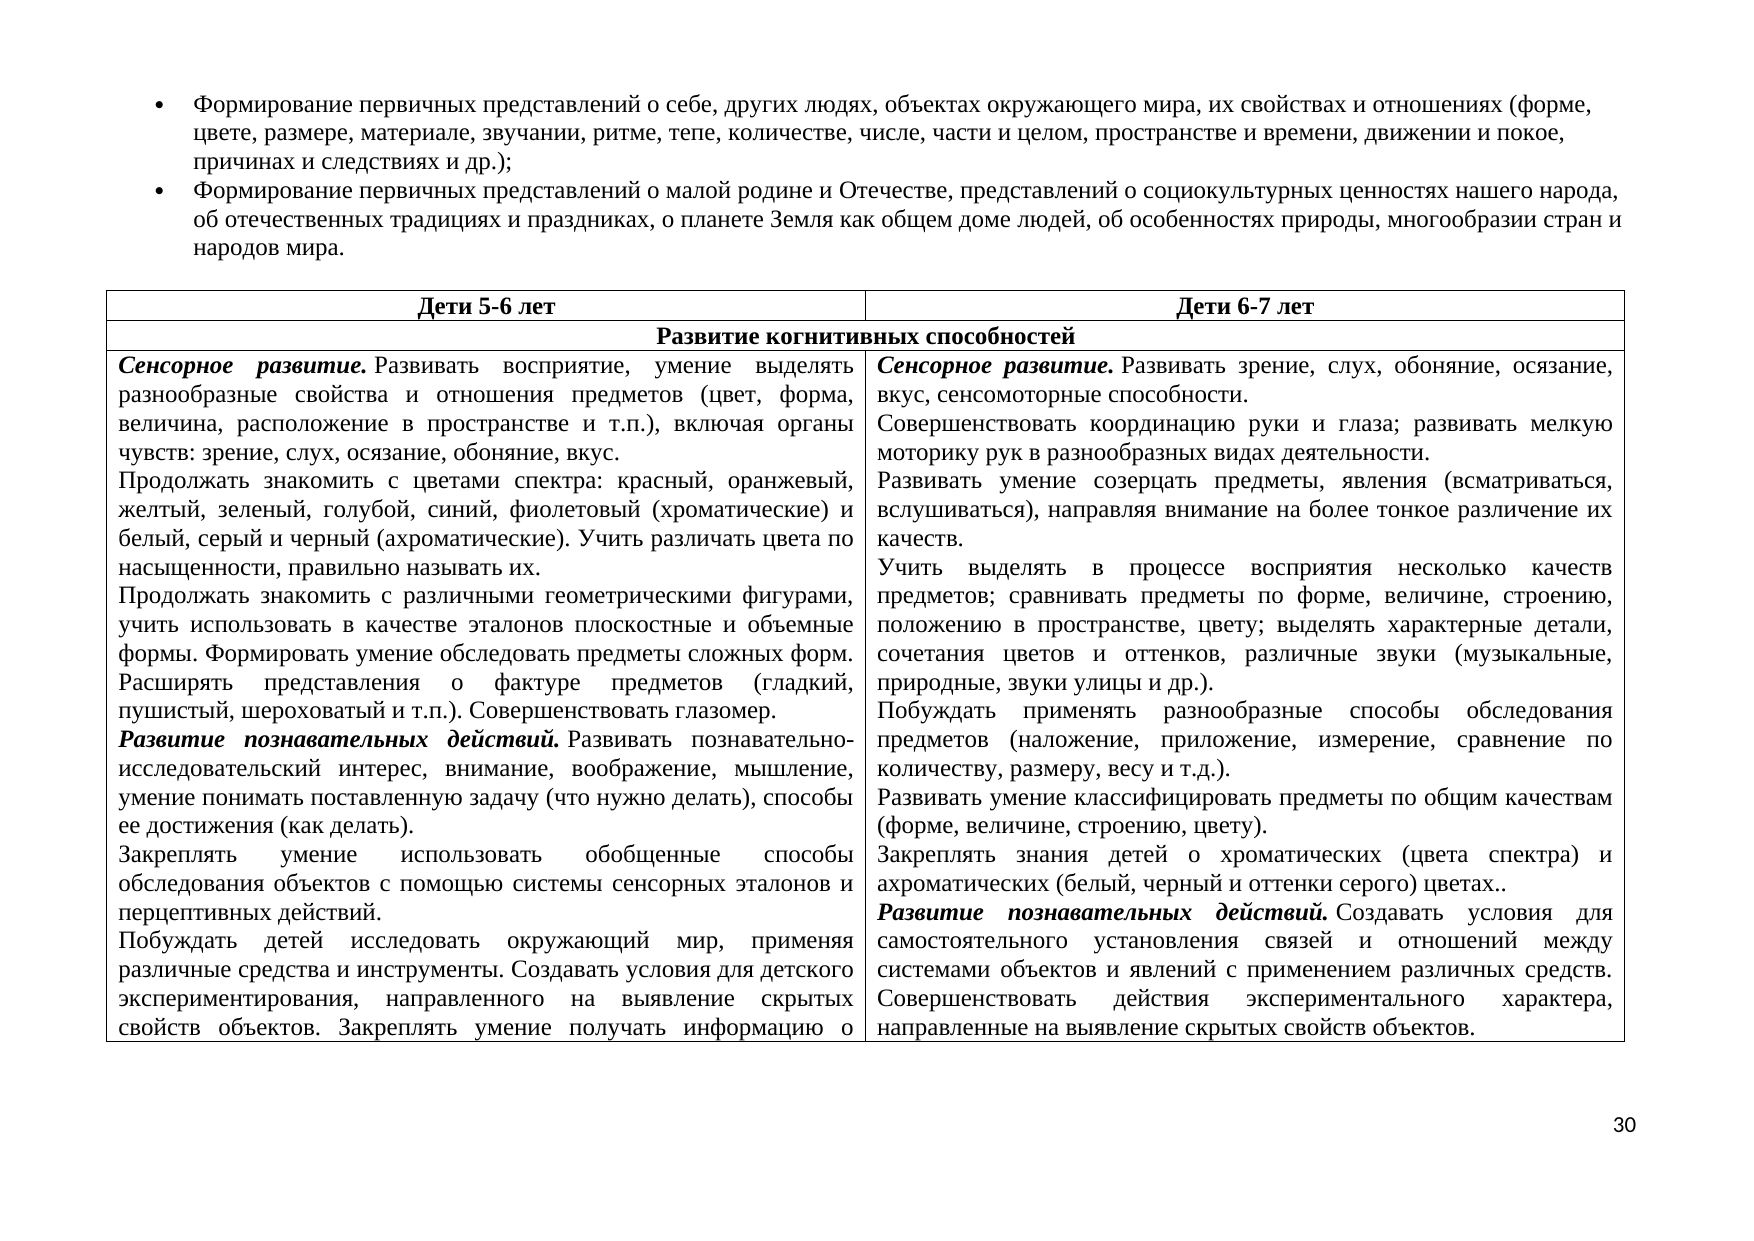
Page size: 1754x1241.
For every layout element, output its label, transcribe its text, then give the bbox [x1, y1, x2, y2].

table_cell Развитие когнитивных способностей [107, 321, 1624, 349]
list Формирование первичных представлений о малой родине и Отечестве, представлений о социокультурных ценностях нашего народа, об отечественных традициях и праздниках, о планете Земля как общем доме людей, об особенностях природы, многообразии стран и народов мира. [156, 175, 1636, 261]
table_header Дети 5-6 лет [107, 291, 865, 320]
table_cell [866, 351, 1624, 1041]
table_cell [107, 351, 865, 1041]
table_header Дети 6-7 лет [866, 291, 1624, 320]
list Формирование первичных представлений о себе, других людях, объектах окружающего мира, их свойствах и отношениях (форме, цвете, размере, материале, звучании, ритме, тепе, количестве, числе, части и целом, пространстве и времени, движении и покое, причинах и следствиях и др.); [156, 89, 1636, 175]
